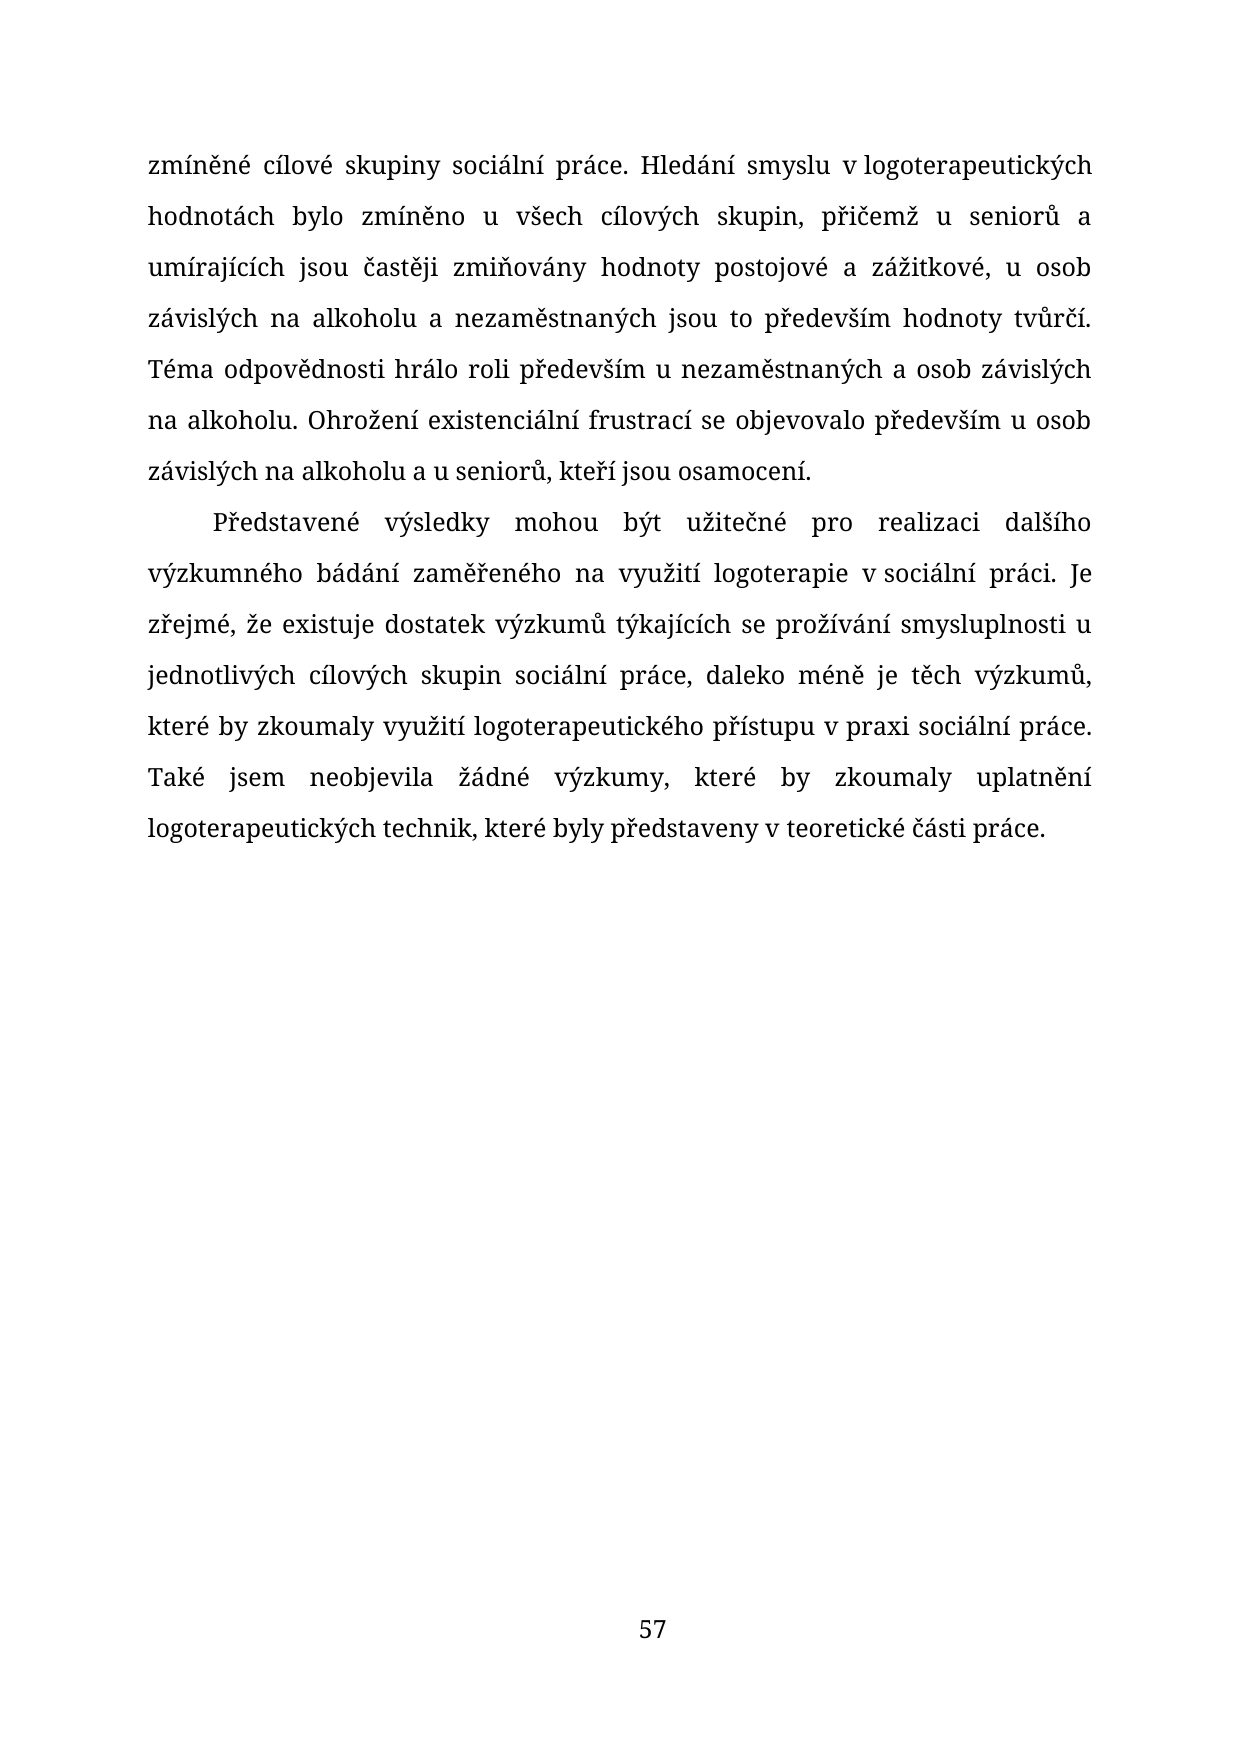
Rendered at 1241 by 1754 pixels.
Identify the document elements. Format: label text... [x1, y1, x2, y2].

text Představené výsledky mohou být užitečné pro realizaci dalšího výzkumného bádání zaměřeného na využití logoterapie v sociální práci. Je zřejmé, že existuje dostatek výzkumů týkajících se prožívání smysluplnosti u jednotlivých cílových skupin sociální práce, daleko méně je těch výzkumů, které by zkoumaly využití logoterapeutického přístupu v praxi sociální práce. Také jsem neobjevila žádné výzkumy, které by zkoumaly uplatnění logoterapeutických technik, které byly představeny v teoretické části práce. [148, 505, 1093, 845]
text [148, 148, 1093, 488]
